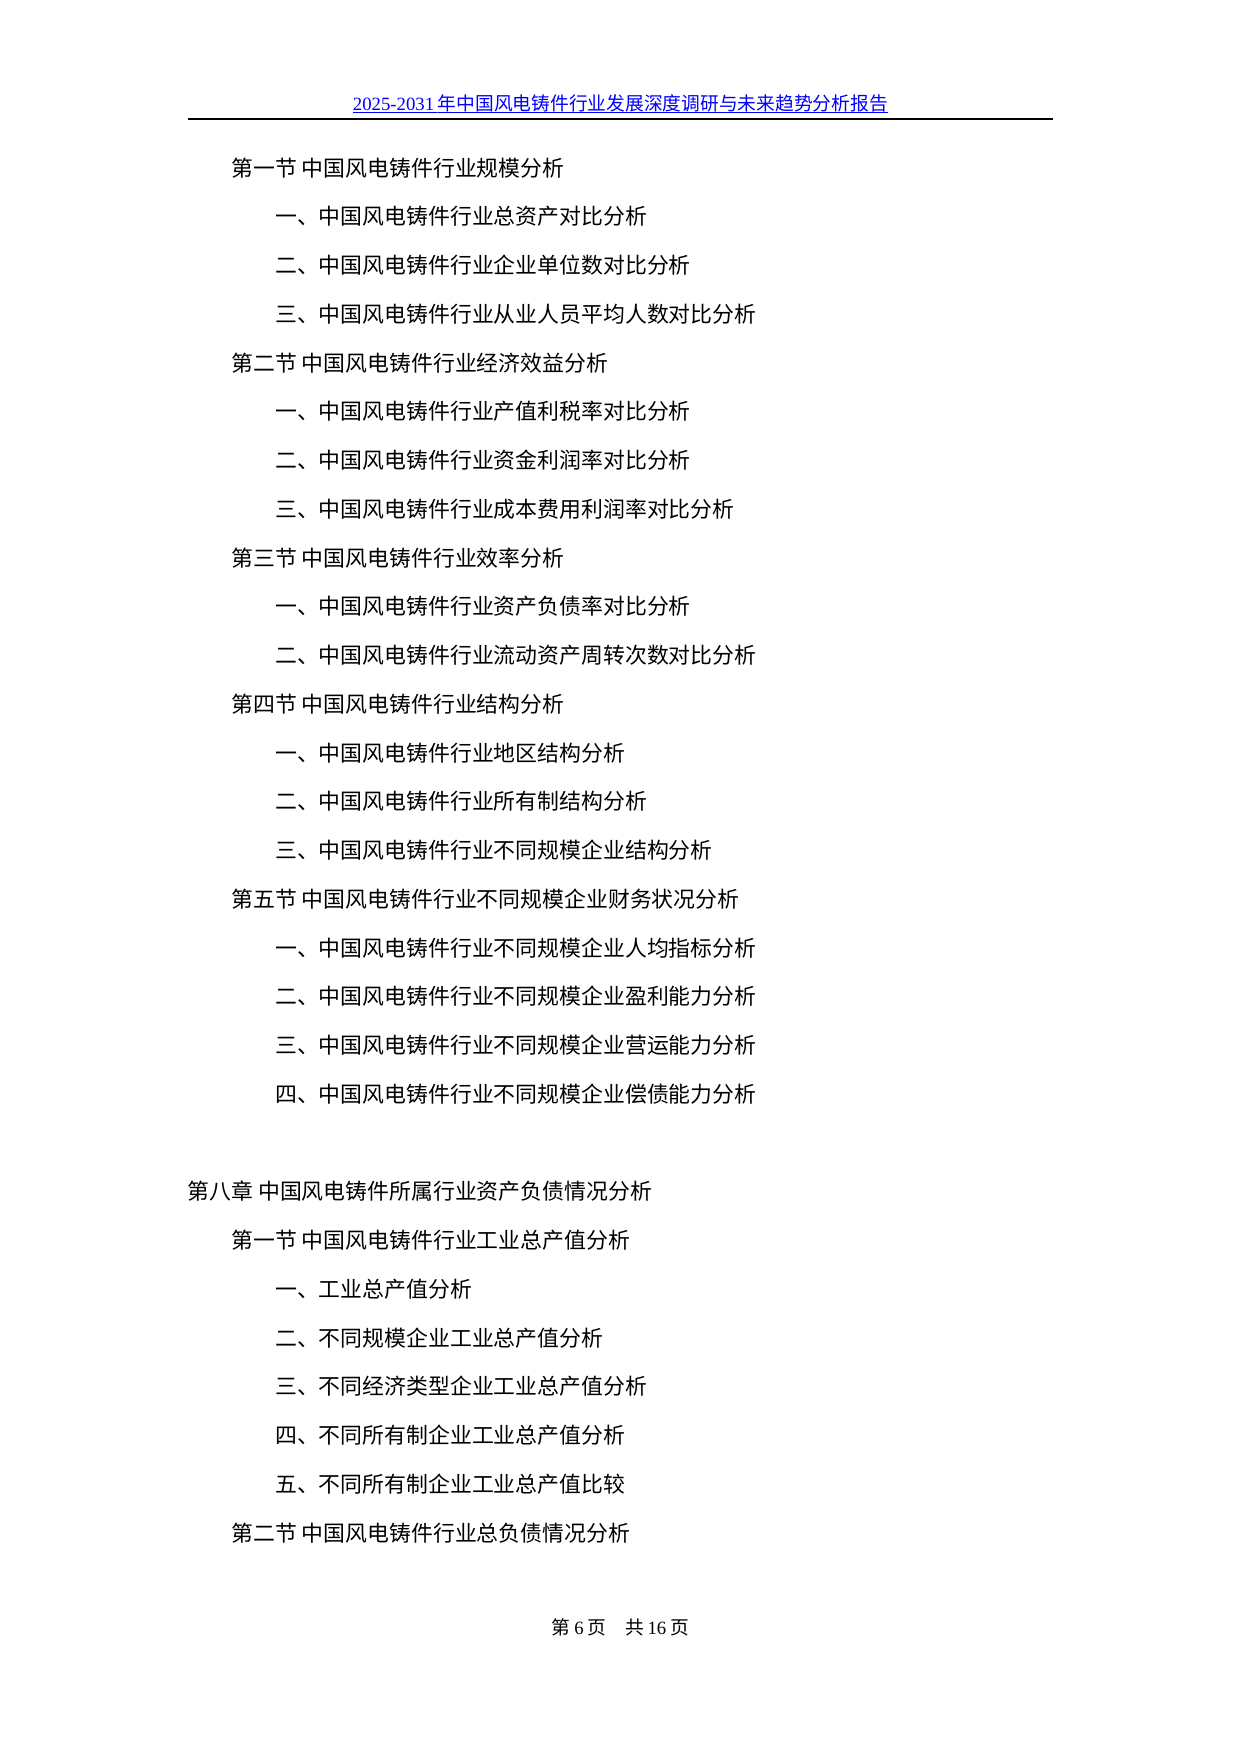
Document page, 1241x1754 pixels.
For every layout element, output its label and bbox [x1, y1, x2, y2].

text [187, 150, 1053, 1548]
